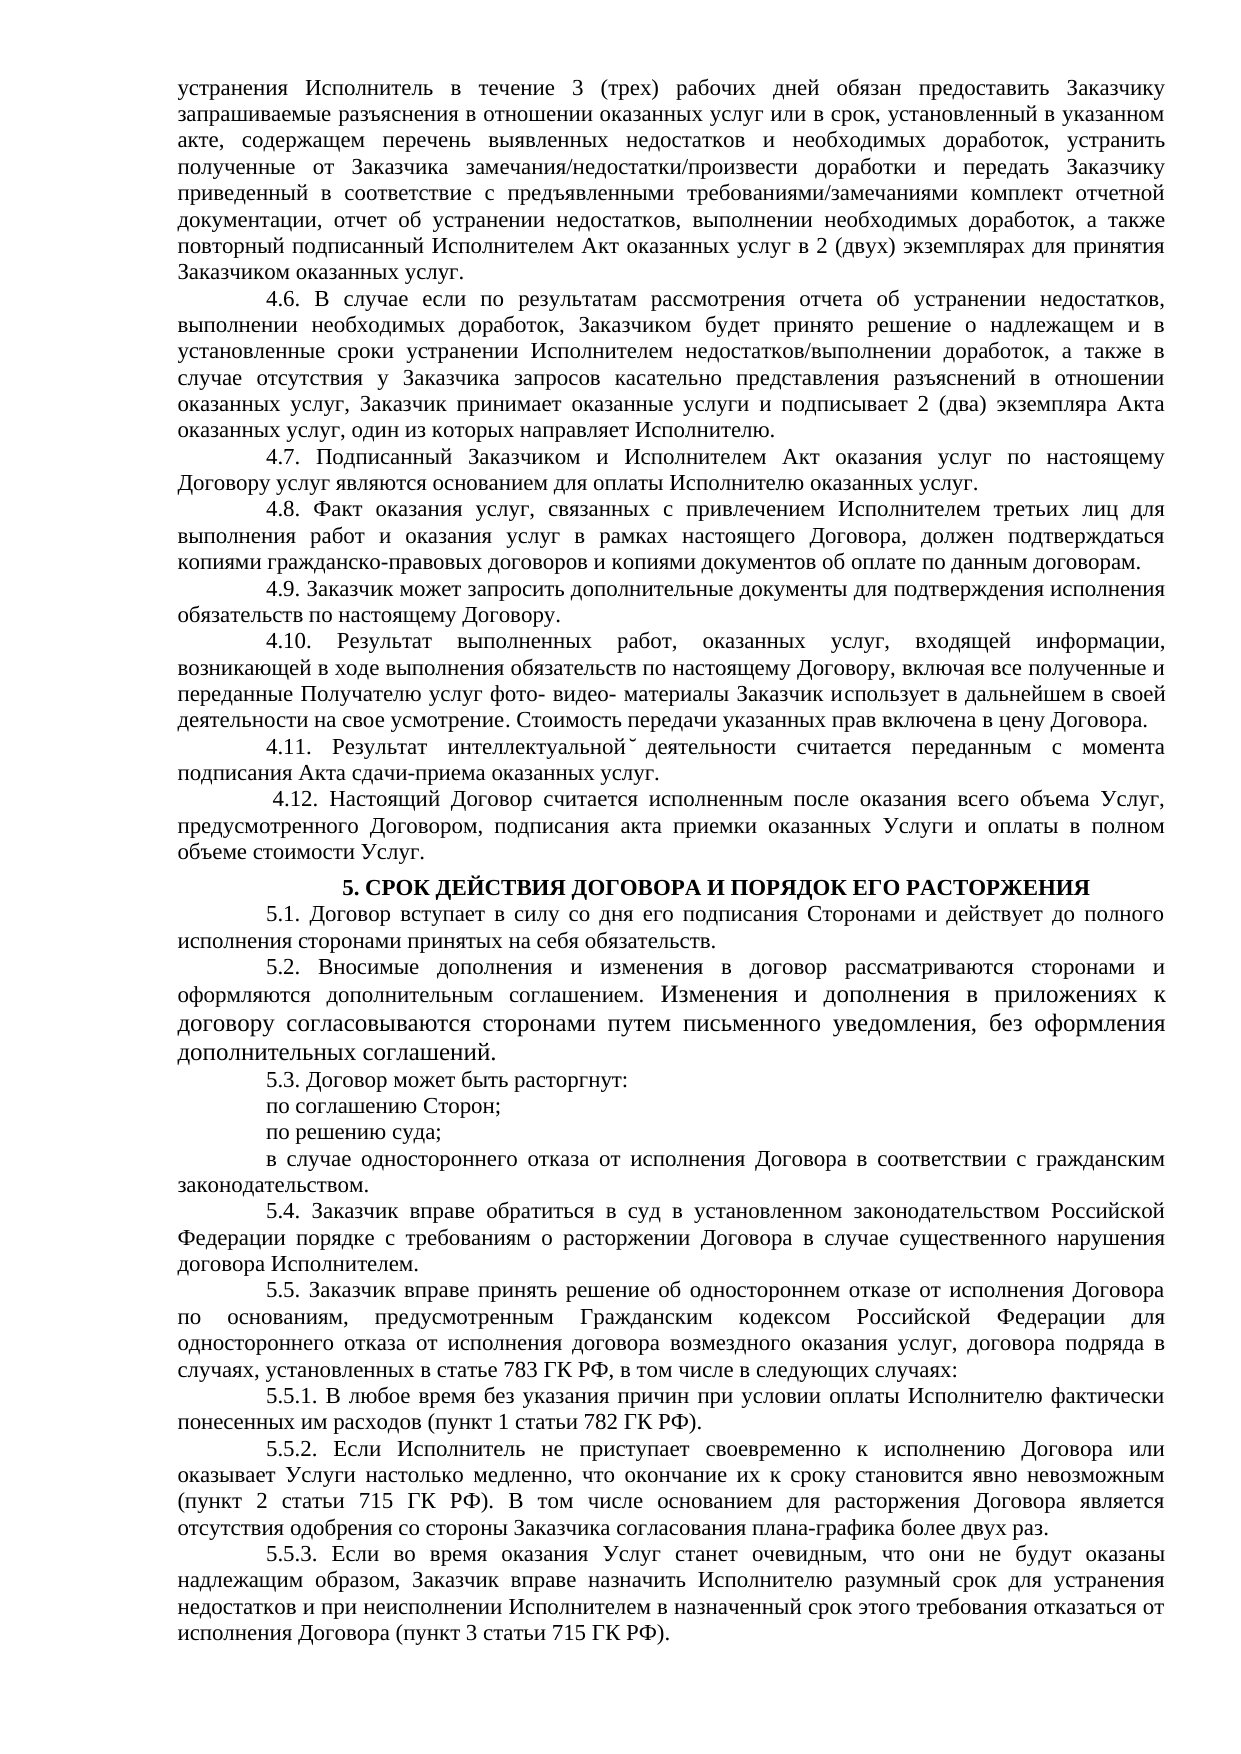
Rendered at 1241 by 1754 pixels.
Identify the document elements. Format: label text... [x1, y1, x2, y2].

text 5.3. Договор может быть расторгнут: [177, 1066, 1167, 1092]
text по соглашению Сторон; [177, 1092, 1167, 1118]
text 5.5. Заказчик вправе принять решение об одностороннем отказе от исполнения Договора по основаниям, предусмотренным Гражданским кодексом Российской Федерации для одностороннего отказа от исполнения договора возмездного оказания услуг, договора подряда в случаях, установленных в статье 783 ГК РФ, в том числе в следующих случаях: [177, 1277, 1167, 1382]
text по решению суда; [177, 1118, 1167, 1145]
text 4.10. Результат выполненных работ, оказанных услуг, входящей информации, возникающей в ходе выполнения обязательств по настоящему Договору, включая все полученные и переданные Получателю услуг фото- видео- материалы Заказчик использует в дальнейшем в своей деятельности на свое усмотрение. Стоимость передачи указанных прав включена в цену Договора. [177, 627, 1167, 733]
text 4.7. Подписанный Заказчиком и Исполнителем Акт оказания услуг по настоящему Договору услуг являются основанием для оплаты Исполнителю оказанных услуг. [177, 443, 1167, 496]
text в случае одностороннего отказа от исполнения Договора в соответствии с гражданским законодательством. [177, 1145, 1167, 1197]
text 4.11. Результат интеллектуальной̆ деятельности считается переданным с момента подписания Акта сдачи-приема оказанных услуг. [177, 733, 1167, 785]
text 5.5.1. В любое время без указания причин при условии оплаты Исполнителю фактически понесенных им расходов (пункт 1 статьи 782 ГК РФ). [177, 1382, 1167, 1435]
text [177, 74, 1167, 285]
text 5.5.3. Если во время оказания Услуг станет очевидным, что они не будут оказаны надлежащим образом, Заказчик вправе назначить Исполнителю разумный срок для устранения недостатков и при неисполнении Исполнителем в назначенный срок этого требования отказаться от исполнения Договора (пункт 3 статьи 715 ГК РФ). [177, 1540, 1167, 1646]
text 5.1. Договор вступает в силу со дня его подписания Сторонами и действует до полного исполнения сторонами принятых на себя обязательств. [177, 900, 1167, 953]
text 5.4. Заказчик вправе обратиться в суд в установленном законодательством Российской Федерации порядке с требованиям о расторжении Договора в случае существенного нарушения договора Исполнителем. [177, 1197, 1167, 1277]
text 5. СРОК ДЕЙСТВИЯ ДОГОВОРА И ПОРЯДОК ЕГО РАСТОРЖЕНИЯ [177, 874, 1167, 900]
text 5.5.2. Если Исполнитель не приступает своевременно к исполнению Договора или оказывает Услуги настолько медленно, что окончание их к сроку становится явно невозможным (пункт 2 статьи 715 ГК РФ). В том числе основанием для расторжения Договора является отсутствия одобрения со стороны Заказчика согласования плана-графика более двух раз. [177, 1435, 1167, 1540]
text 4.8. Факт оказания услуг, связанных с привлечением Исполнителем третьих лиц для выполнения работ и оказания услуг в рамках настоящего Договора, должен подтверждаться копиями гражданско-правовых договоров и копиями документов об оплате по данным договорам. [177, 496, 1167, 574]
text 4.12. Настоящий Договор считается исполненным после оказания всего объема Услуг, предусмотренного Договором, подписания акта приемки оказанных Услуги и оплаты в полном объеме стоимости Услуг. [177, 785, 1167, 864]
text 4.9. Заказчик может запросить дополнительные документы для подтверждения исполнения обязательств по настоящему Договору. [177, 574, 1167, 627]
text 4.6. В случае если по результатам рассмотрения отчета об устранении недостатков, выполнении необходимых доработок, Заказчиком будет принято решение о надлежащем и в установленные сроки устранении Исполнителем недостатков/выполнении доработок, а также в случае отсутствия у Заказчика запросов касательно представления разъяснений в отношении оказанных услуг, Заказчик принимает оказанные услуги и подписывает 2 (два) экземпляра Акта оказанных услуг, один из которых направляет Исполнителю. [177, 285, 1167, 443]
text 5.2. Вносимые дополнения и изменения в договор рассматриваются сторонами и оформляются дополнительным соглашением. Изменения и дополнения в приложениях к договору согласовываются сторонами путем письменного уведомления, без оформления дополнительных соглашений. [177, 953, 1167, 1066]
